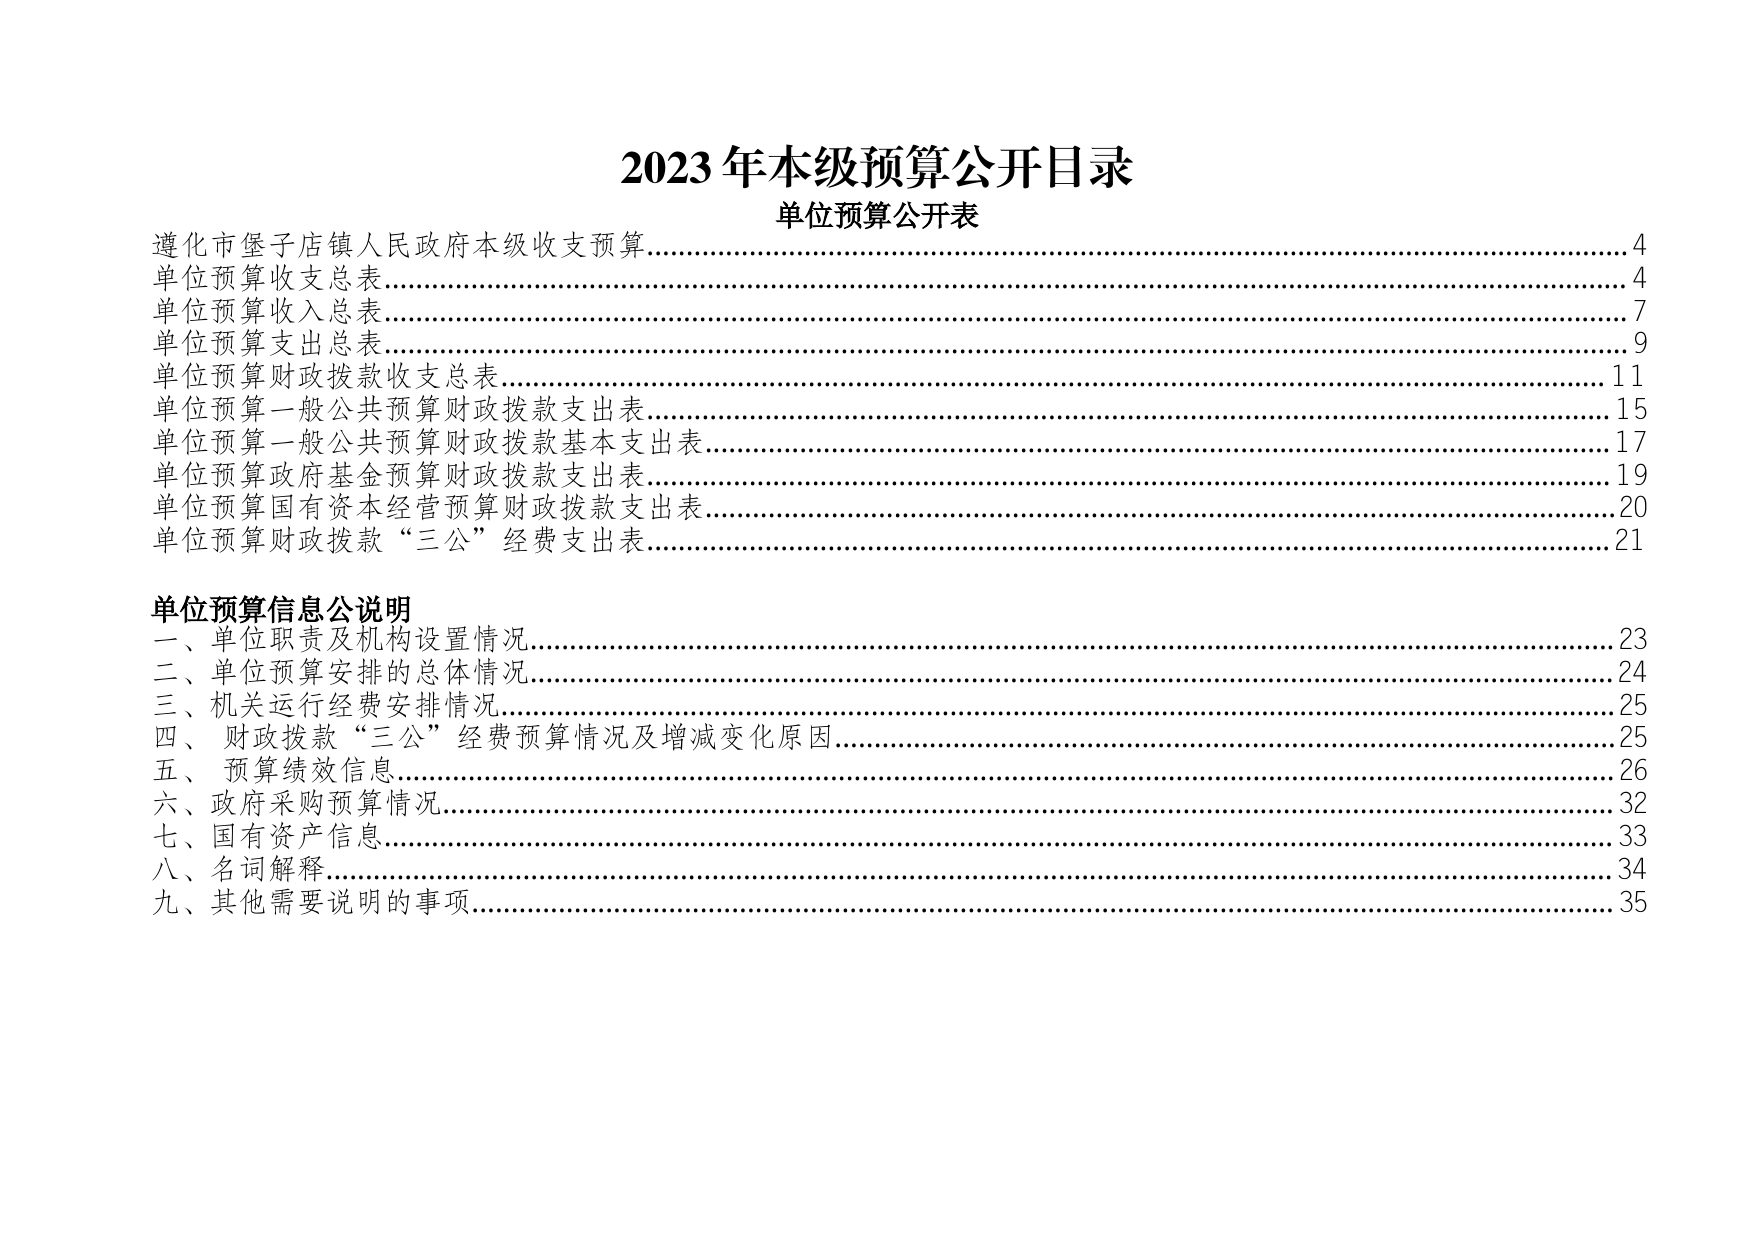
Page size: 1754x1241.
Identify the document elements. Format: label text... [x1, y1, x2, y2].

text 2023年本级预算公开目录 [106, 142, 1648, 196]
